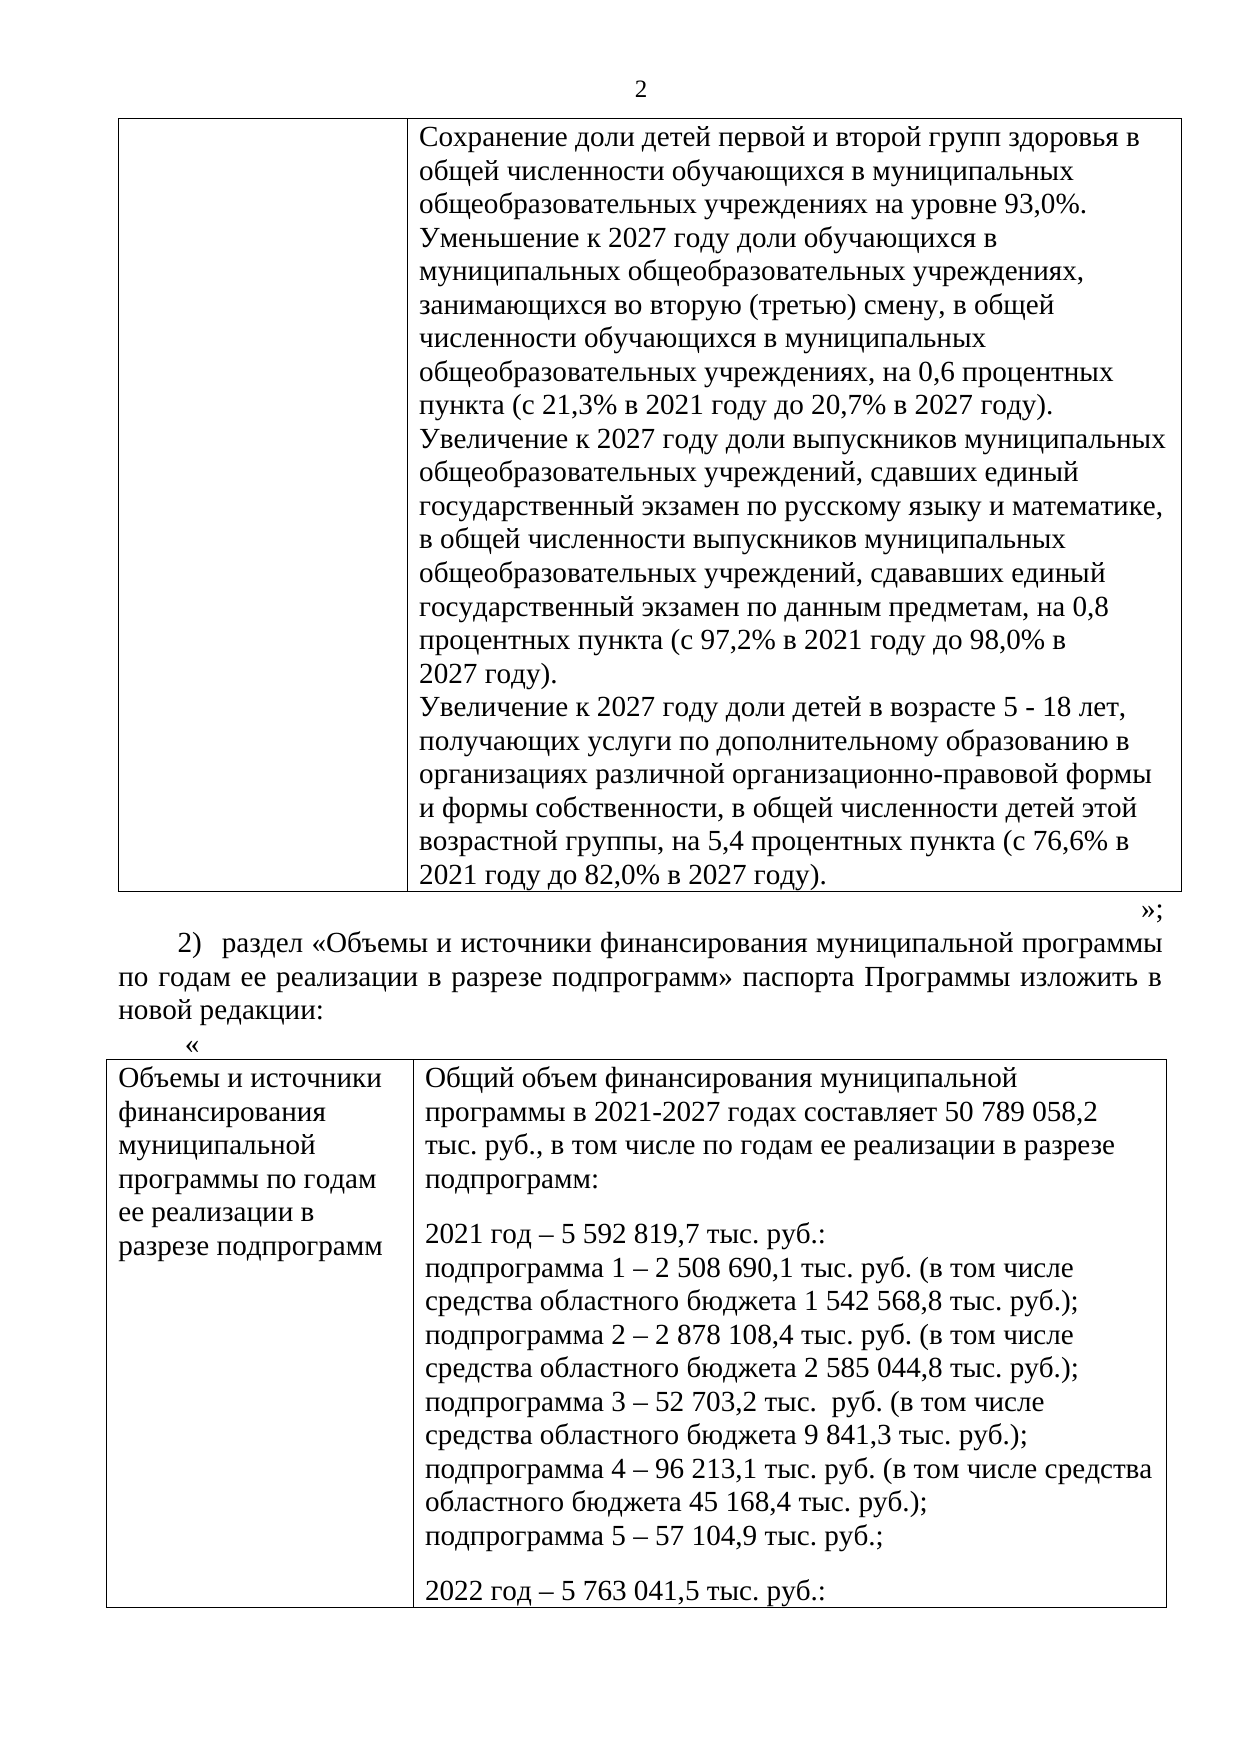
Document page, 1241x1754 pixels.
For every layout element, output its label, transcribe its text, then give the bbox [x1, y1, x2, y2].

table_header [119, 119, 407, 891]
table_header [107, 1060, 413, 1607]
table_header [408, 119, 1181, 891]
text »; [118, 892, 1163, 925]
list раздел «Объемы и источники финансирования муниципальной программы по годам ее реализации в разрезе подпрограмм» паспорта Программы изложить в новой редакции: [118, 925, 1163, 1026]
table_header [414, 1060, 1166, 1607]
text « [177, 1026, 1163, 1059]
